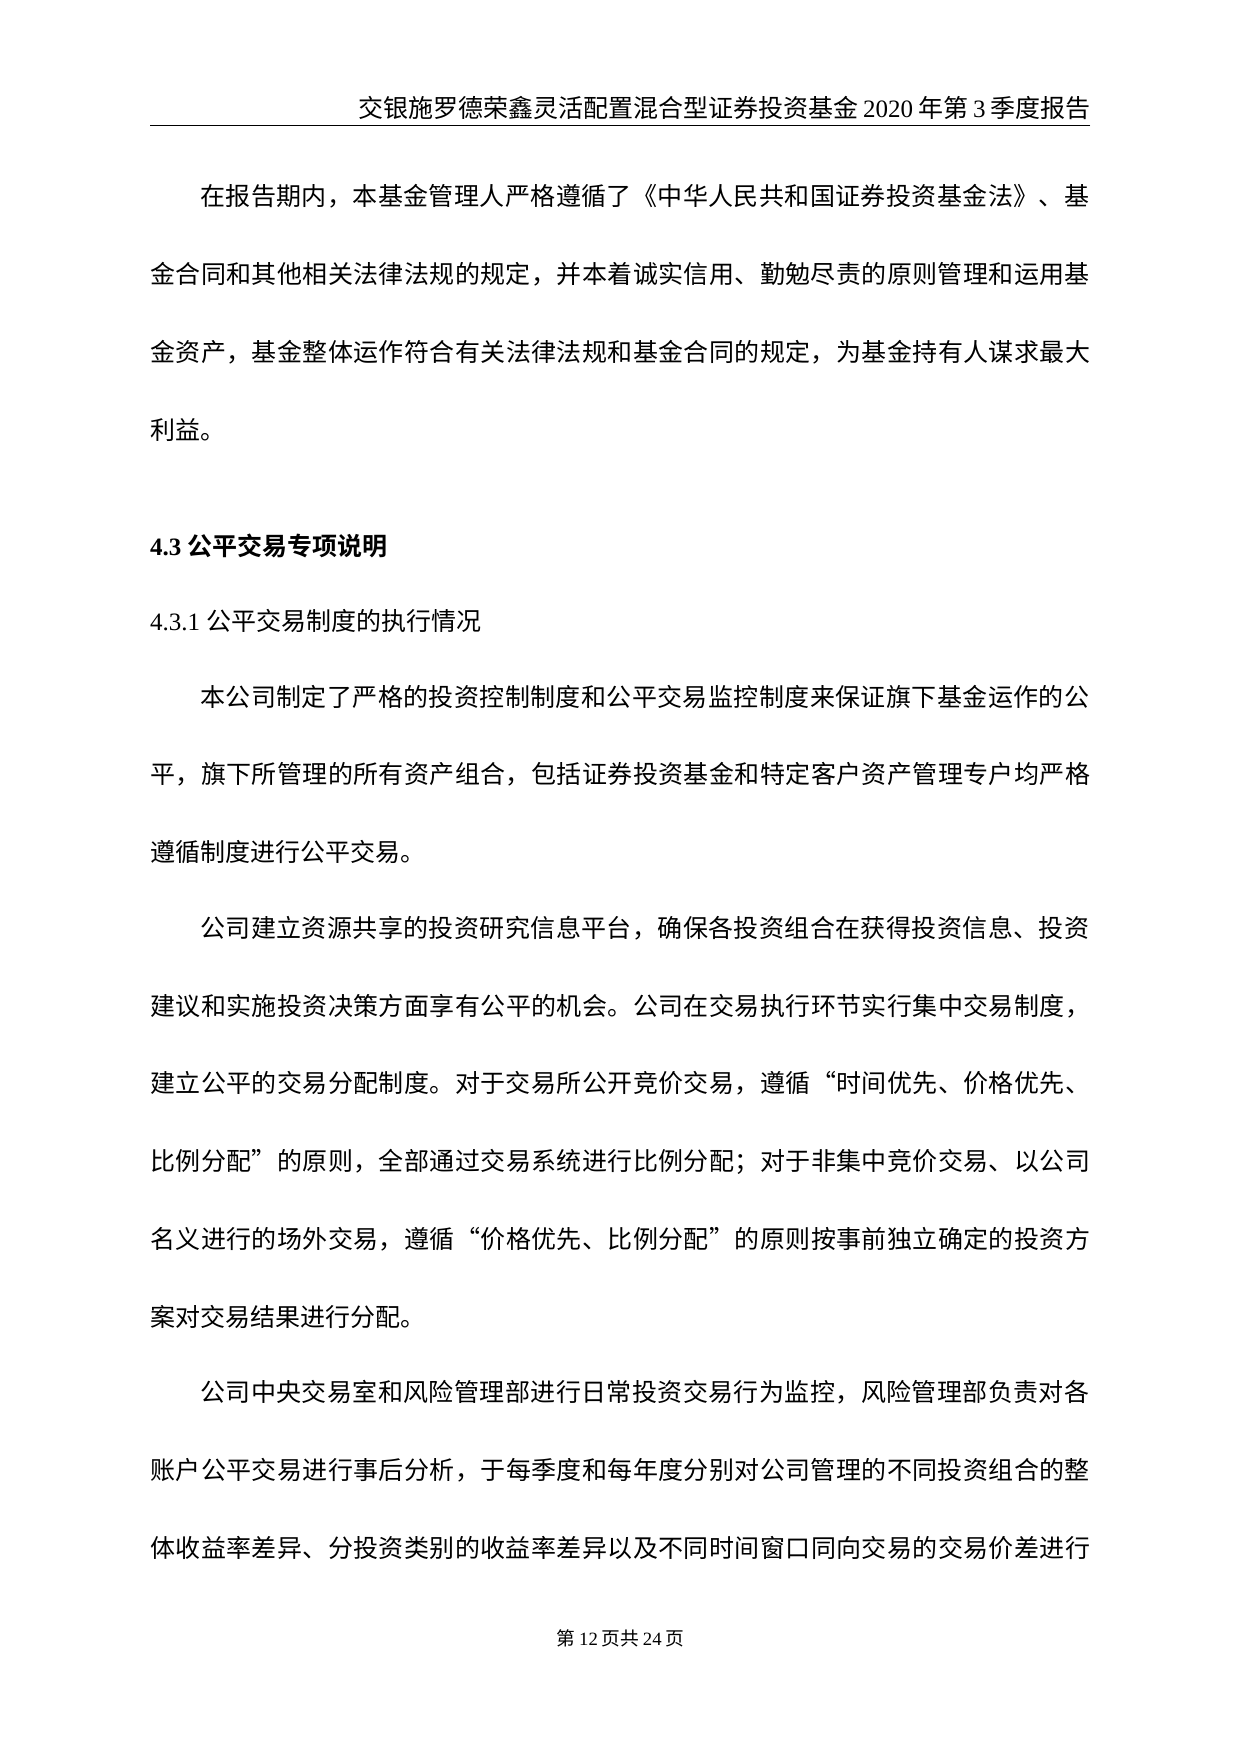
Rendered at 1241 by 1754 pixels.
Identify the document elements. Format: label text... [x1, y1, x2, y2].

text 4.3.1 公平交易制度的执行情况 [150, 587, 1090, 652]
text 本公司制定了严格的投资控制制度和公平交易监控制度来保证旗下基金运作的公平，旗下所管理的所有资产组合，包括证券投资基金和特定客户资产管理专户均严格遵循制度进行公平交易。 [150, 663, 1090, 883]
text 公司建立资源共享的投资研究信息平台，确保各投资组合在获得投资信息、投资建议和实施投资决策方面享有公平的机会。公司在交易执行环节实行集中交易制度，建立公平的交易分配制度。对于交易所公开竞价交易，遵循“时间优先、价格优先、比例分配”的原则，全部通过交易系统进行比例分配；对于非集中竞价交易、以公司名义进行的场外交易，遵循“价格优先、比例分配”的原则按事前独立确定的投资方案对交易结果进行分配。 [150, 894, 1090, 1348]
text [150, 1358, 1090, 1579]
text 在报告期内，本基金管理人严格遵循了《中华人民共和国证券投资基金法》、基金合同和其他相关法律法规的规定，并本着诚实信用、勤勉尽责的原则管理和运用基金资产，基金整体运作符合有关法律法规和基金合同的规定，为基金持有人谋求最大利益。 [150, 162, 1090, 461]
text 4.3 公平交易专项说明 [150, 512, 1090, 577]
